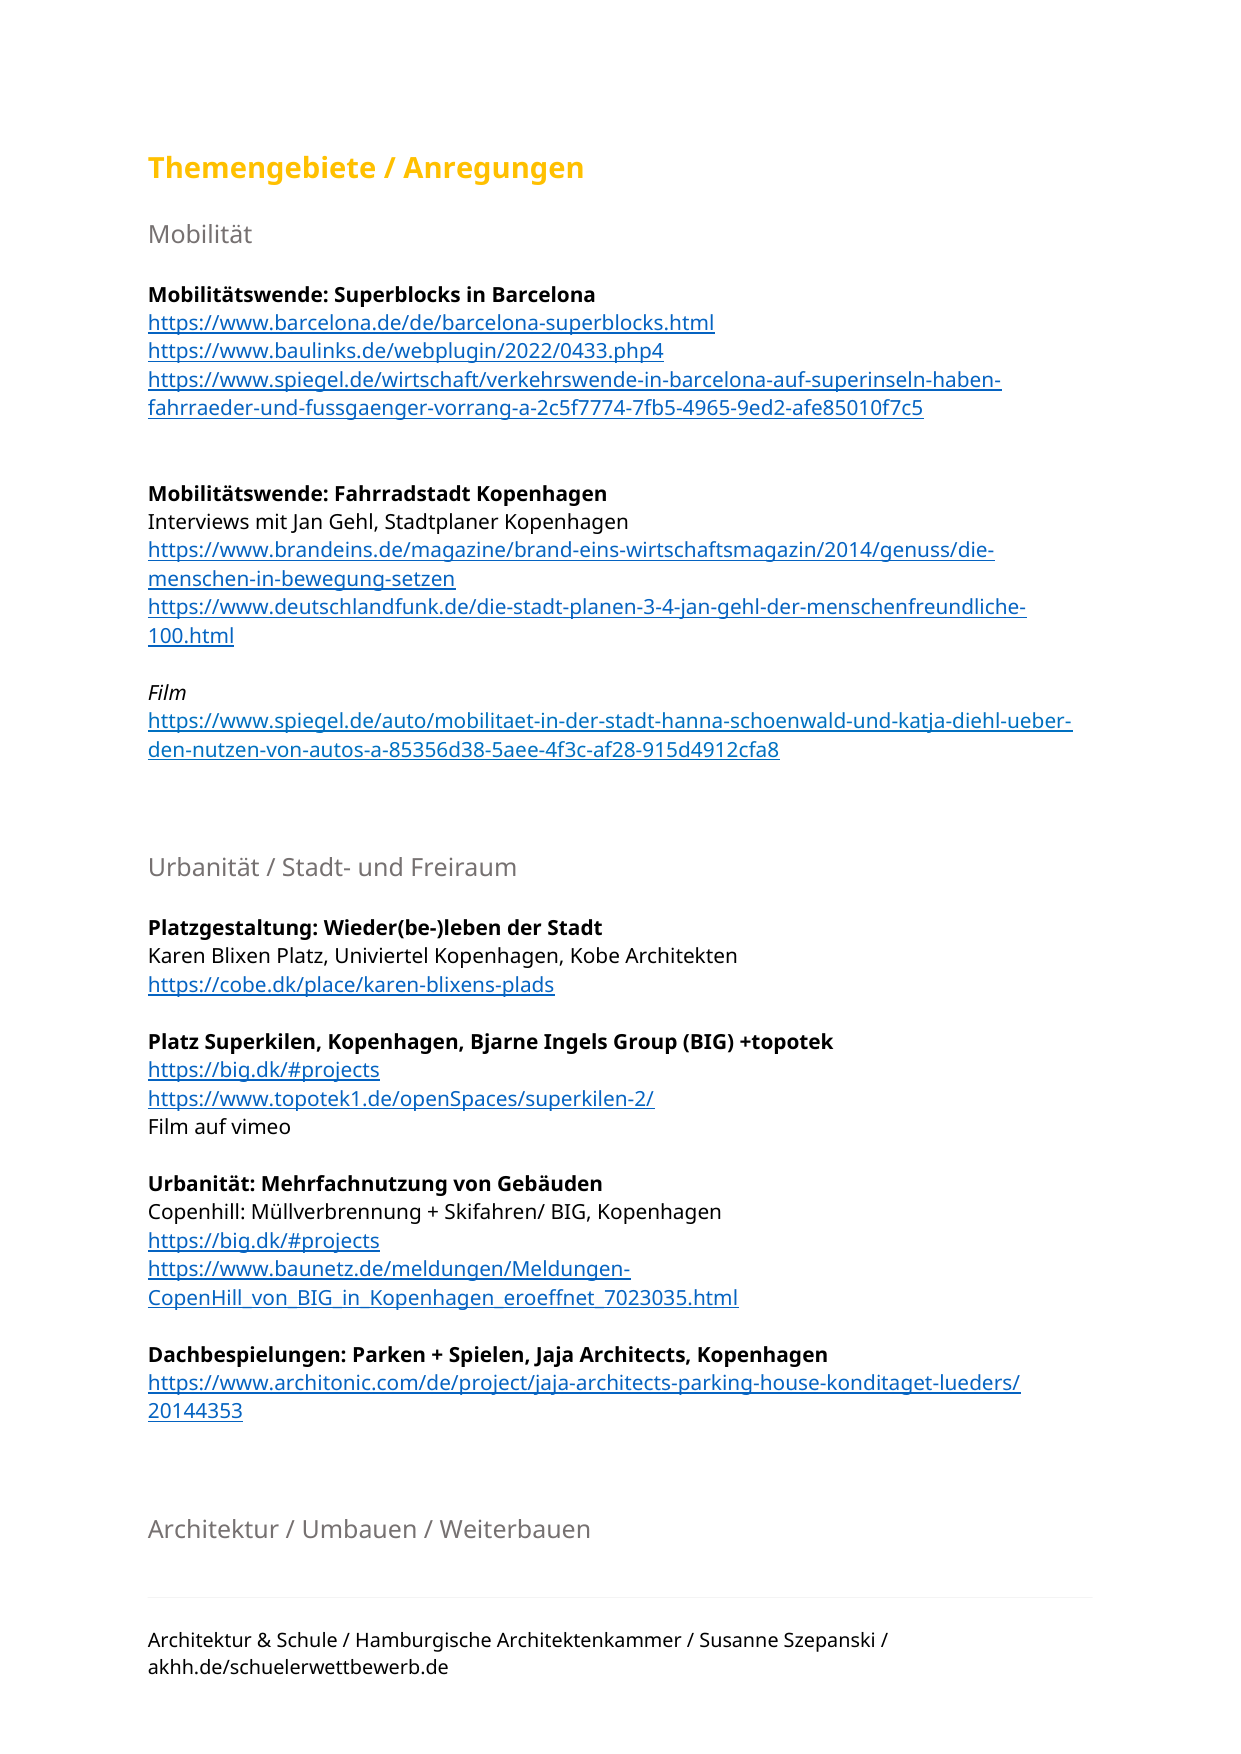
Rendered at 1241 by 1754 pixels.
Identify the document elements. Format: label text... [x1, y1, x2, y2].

text Mobilitätswende: Fahrradstadt Kopenhagen [148, 479, 1093, 507]
text https://big.dk/#projects [148, 1226, 1093, 1254]
text https://www.baunetz.de/meldungen/Meldungen-CopenHill_von_BIG_in_Kopenhagen_eroeffnet_7023035.html [148, 1254, 1093, 1311]
text Platzgestaltung: Wieder(be-)leben der Stadt [148, 913, 1093, 942]
text https://www.barcelona.de/de/barcelona-superblocks.html [148, 308, 1093, 337]
text https://big.dk/#projects [148, 1055, 1093, 1084]
text Platz Superkilen, Kopenhagen, Bjarne Ingels Group (BIG) +topotek [148, 1027, 1093, 1055]
text Architektur / Umbauen / Weiterbauen [148, 1512, 1093, 1546]
text Film auf vimeo [148, 1112, 1093, 1141]
text https://www.deutschlandfunk.de/die-stadt-planen-3-4-jan-gehl-der-menschenfreundliche-100.html [148, 592, 1093, 649]
subtitle https://www.baulinks.de/webplugin/2022/0433.php4 [148, 337, 1093, 365]
text Dachbespielungen: Parken + Spielen, Jaja Architects, Kopenhagen [148, 1340, 1093, 1368]
text https://www.spiegel.de/auto/mobilitaet-in-der-stadt-hanna-schoenwald-und-katja-diehl-ueber-den-nutzen-von-autos-a-85356d38-5aee-4f3c-af28-915d4912cfa8 [148, 706, 1093, 763]
text Karen Blixen Platz, Univiertel Kopenhagen, Kobe Architekten [148, 942, 1093, 970]
text Mobilität [148, 216, 1093, 251]
text https://www.architonic.com/de/project/jaja-architects-parking-house-konditaget-lueders/20144353 [148, 1368, 1093, 1425]
text Urbanität: Mehrfachnutzung von Gebäuden [148, 1169, 1093, 1197]
text https://www.brandeins.de/magazine/brand-eins-wirtschaftsmagazin/2014/genuss/die-menschen-in-bewegung-setzen [148, 536, 1093, 592]
text https://www.topotek1.de/openSpaces/superkilen-2/ [148, 1084, 1093, 1112]
text Film [148, 678, 1093, 706]
text https://www.spiegel.de/wirtschaft/verkehrswende-in-barcelona-auf-superinseln-haben-fahrraeder-und-fussgaenger-vorrang-a-2c5f7774-7fb5-4965-9ed2-afe85010f7c5 [148, 365, 1093, 422]
text Mobilitätswende: Superblocks in Barcelona [148, 280, 1093, 308]
text https://cobe.dk/place/karen-blixens-plads [148, 970, 1093, 998]
text Interviews mit Jan Gehl, Stadtplaner Kopenhagen [148, 507, 1093, 536]
text Copenhill: Müllverbrennung + Skifahren/ BIG, Kopenhagen [148, 1197, 1093, 1226]
text Urbanität / Stadt- und Freiraum [148, 850, 1093, 884]
text Themengebiete / Anregungen [148, 148, 1093, 187]
